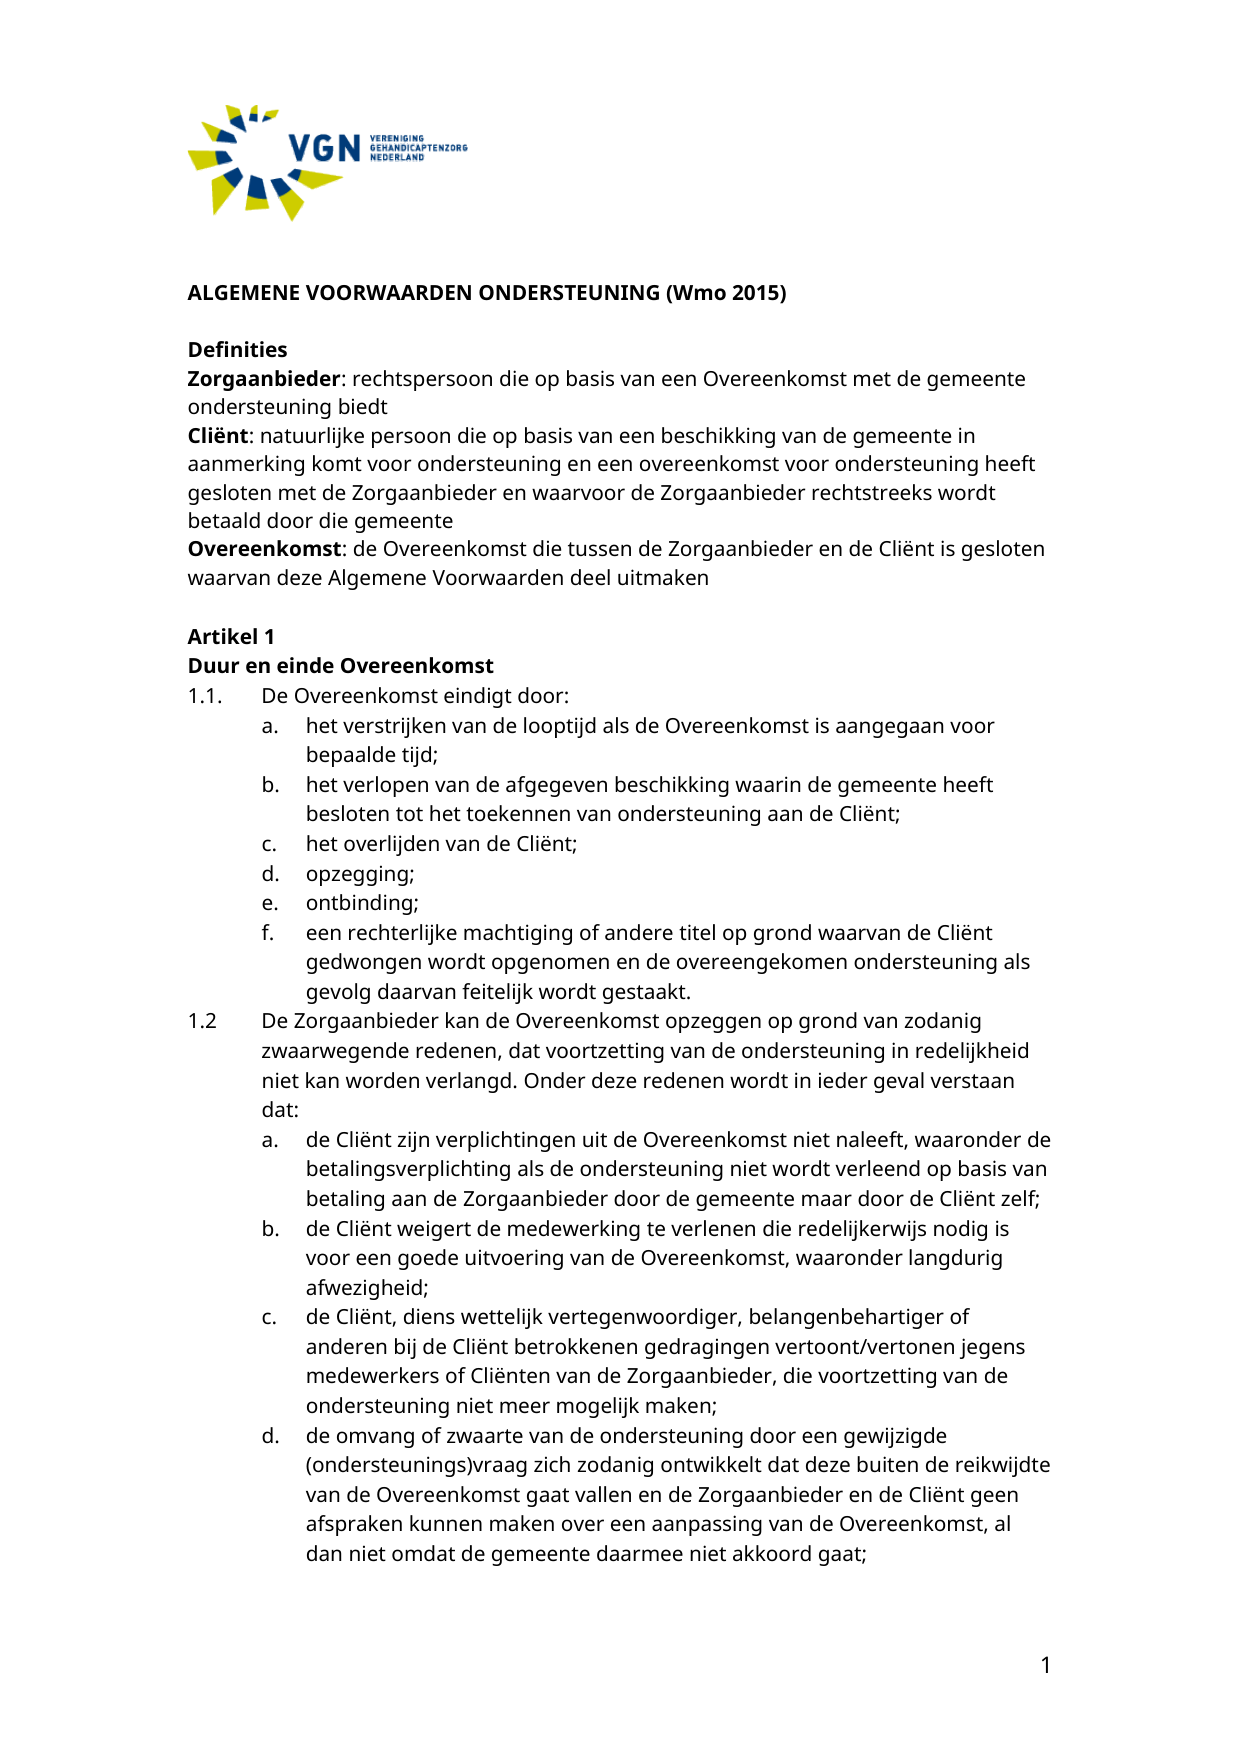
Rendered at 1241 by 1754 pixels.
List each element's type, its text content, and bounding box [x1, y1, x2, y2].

text a. de Cliënt zijn verplichtingen uit de Overeenkomst niet naleeft, waaronder de betalingsverplichting als de ondersteuning niet wordt verleend op basis van betaling aan de Zorgaanbieder door de gemeente maar door de Cliënt zelf; [261, 1124, 1053, 1213]
text c. het overlijden van de Cliënt; [261, 828, 1053, 858]
text d. opzegging; [261, 858, 1053, 887]
text b. de Cliënt weigert de medewerking te verlenen die redelijkerwijs nodig is voor een goede uitvoering van de Overeenkomst, waaronder langdurig afwezigheid; [261, 1213, 1053, 1301]
text Artikel 1 [187, 621, 1053, 651]
text 1.1. De Overeenkomst eindigt door: [187, 680, 1053, 710]
text b. het verlopen van de afgegeven beschikking waarin de gemeente heeft besloten tot het toekennen van ondersteuning aan de Cliënt; [261, 769, 1053, 828]
picture [187, 105, 468, 222]
text d. de omvang of zwaarte van de ondersteuning door een gewijzigde (ondersteunings)vraag zich zodanig ontwikkelt dat deze buiten de reikwijdte van de Overeenkomst gaat vallen en de Zorgaanbieder en de Cliënt geen afspraken kunnen maken over een aanpassing van de Overeenkomst, al dan niet omdat de gemeente daarmee niet akkoord gaat; [261, 1420, 1053, 1568]
text c. de Cliënt, diens wettelijk vertegenwoordiger, belangenbehartiger of anderen bij de Cliënt betrokkenen gedragingen vertoont/vertonen jegens medewerkers of Cliënten van de Zorgaanbieder, die voortzetting van de ondersteuning niet meer mogelijk maken; [261, 1301, 1053, 1420]
text Duur en einde Overeenkomst [187, 651, 1053, 680]
text 1.2 De Zorgaanbieder kan de Overeenkomst opzeggen op grond van zodanig [187, 1006, 1053, 1035]
text Definities [187, 335, 1053, 364]
text f. een rechterlijke machtiging of andere titel op grond waarvan de Cliënt gedwongen wordt opgenomen en de overeengekomen ondersteuning als gevolg daarvan feitelijk wordt gestaakt. [261, 917, 1053, 1006]
text a. het verstrijken van de looptijd als de Overeenkomst is aangegaan voor bepaalde tijd; [261, 710, 1053, 769]
text Cliënt: natuurlijke persoon die op basis van een beschikking van de gemeente in aanmerking komt voor ondersteuning en een overeenkomst voor ondersteuning heeft gesloten met de Zorgaanbieder en waarvoor de Zorgaanbieder rechtstreeks wordt betaald door die gemeente [187, 421, 1053, 534]
text zwaarwegende redenen, dat voortzetting van de ondersteuning in redelijkheid niet kan worden verlangd. Onder deze redenen wordt in ieder geval verstaan dat: [261, 1035, 1053, 1124]
text e. ontbinding; [261, 887, 1053, 917]
text Zorgaanbieder: rechtspersoon die op basis van een Overeenkomst met de gemeente ondersteuning biedt [187, 364, 1053, 421]
text ALGEMENE VOORWAARDEN ONDERSTEUNING (Wmo 2015) [187, 278, 1053, 307]
text Overeenkomst: de Overeenkomst die tussen de Zorgaanbieder en de Cliënt is gesloten waarvan deze Algemene Voorwaarden deel uitmaken [187, 534, 1053, 591]
